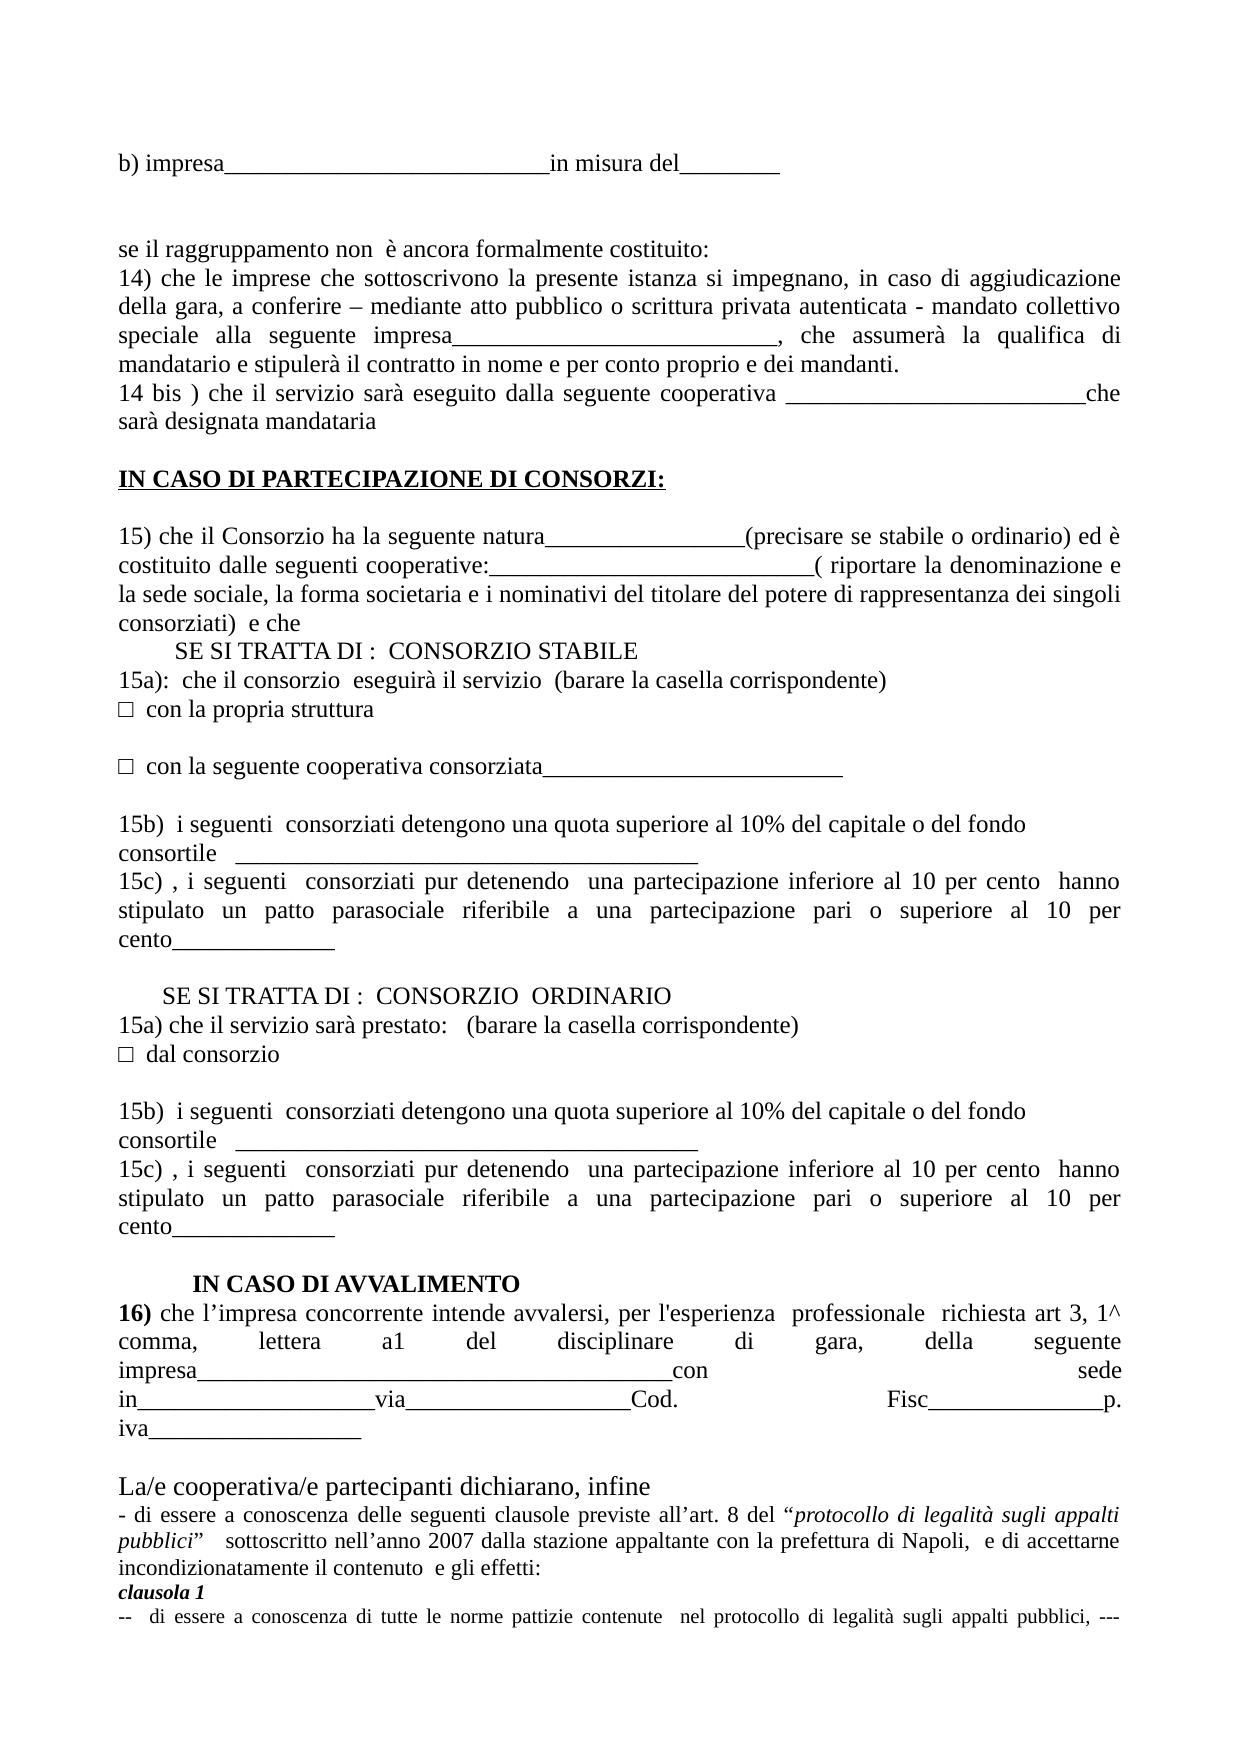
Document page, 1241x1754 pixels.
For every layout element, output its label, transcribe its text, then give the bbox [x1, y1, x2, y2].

text 15a): che il consorzio eseguirà il servizio (barare la casella corrispondente) [118, 665, 1122, 694]
text clausola 1 [118, 1580, 1122, 1604]
text 14) che le imprese che sottoscrivono la presente istanza si impegnano, in caso di aggiudicazione della gara, a conferire – mediante atto pubblico o scrittura privata autenticata - mandato collettivo speciale alla seguente impresa__________________________, che assumerà la qualifica di mandatario e stipulerà il contratto in nome e per conto proprio e dei mandanti. [118, 263, 1122, 378]
text La/e cooperativa/e partecipanti dichiarano, infine [118, 1470, 1122, 1501]
text b) impresa__________________________in misura del________ [118, 148, 1122, 176]
text 15b) i seguenti consorziati detengono una quota superiore al 10% del capitale o del fondo consortile _____________________________________ [118, 1096, 1122, 1154]
text 14 bis ) che il servizio sarà eseguito dalla seguente cooperativa ________________________che sarà designata mandataria [118, 378, 1122, 435]
text 15a) che il servizio sarà prestato: (barare la casella corrispondente) [118, 1010, 1122, 1039]
text 15) che il Consorzio ha la seguente natura________________(precisare se stabile o ordinario) ed è costituito dalle seguenti cooperative:__________________________( riportare la denominazione e la sede sociale, la forma societaria e i nominativi del titolare del potere di rappresentanza dei singoli consorziati) e che [118, 521, 1122, 636]
text - di essere a conoscenza delle seguenti clausole previste all’art. 8 del “protocollo di legalità sugli appalti pubblici” sottoscritto nell’anno 2007 dalla stazione appaltante con la prefettura di Napoli, e di accettarne incondizionatamente il contenuto e gli effetti: [118, 1501, 1122, 1580]
text 15b) i seguenti consorziati detengono una quota superiore al 10% del capitale o del fondo consortile _____________________________________ [118, 809, 1122, 866]
text 16) che l’impresa concorrente intende avvalersi, per l'esperienza professionale richiesta art 3, 1^ comma, lettera a1 del disciplinare di gara, della seguente impresa______________________________________con sede in___________________via__________________Cod. Fisc______________p. iva_________________ [118, 1298, 1122, 1441]
text □ dal consorzio [118, 1039, 1122, 1068]
text se il raggruppamento non è ancora formalmente costituito: [118, 234, 1122, 263]
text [118, 1604, 1122, 1628]
text SE SI TRATTA DI : CONSORZIO STABILE [118, 636, 1122, 665]
text 15c) , i seguenti consorziati pur detenendo una partecipazione inferiore al 10 per cento hanno stipulato un patto parasociale riferibile a una partecipazione pari o superiore al 10 per cento_____________ [118, 1154, 1122, 1240]
text 15c) , i seguenti consorziati pur detenendo una partecipazione inferiore al 10 per cento hanno stipulato un patto parasociale riferibile a una partecipazione pari o superiore al 10 per cento_____________ [118, 866, 1122, 953]
text □ con la propria struttura [118, 694, 1122, 723]
text IN CASO DI PARTECIPAZIONE DI CONSORZI: [118, 464, 1122, 493]
text □ con la seguente cooperativa consorziata________________________ [118, 751, 1122, 780]
text IN CASO DI AVVALIMENTO [118, 1269, 1122, 1298]
text SE SI TRATTA DI : CONSORZIO ORDINARIO [118, 981, 1122, 1010]
